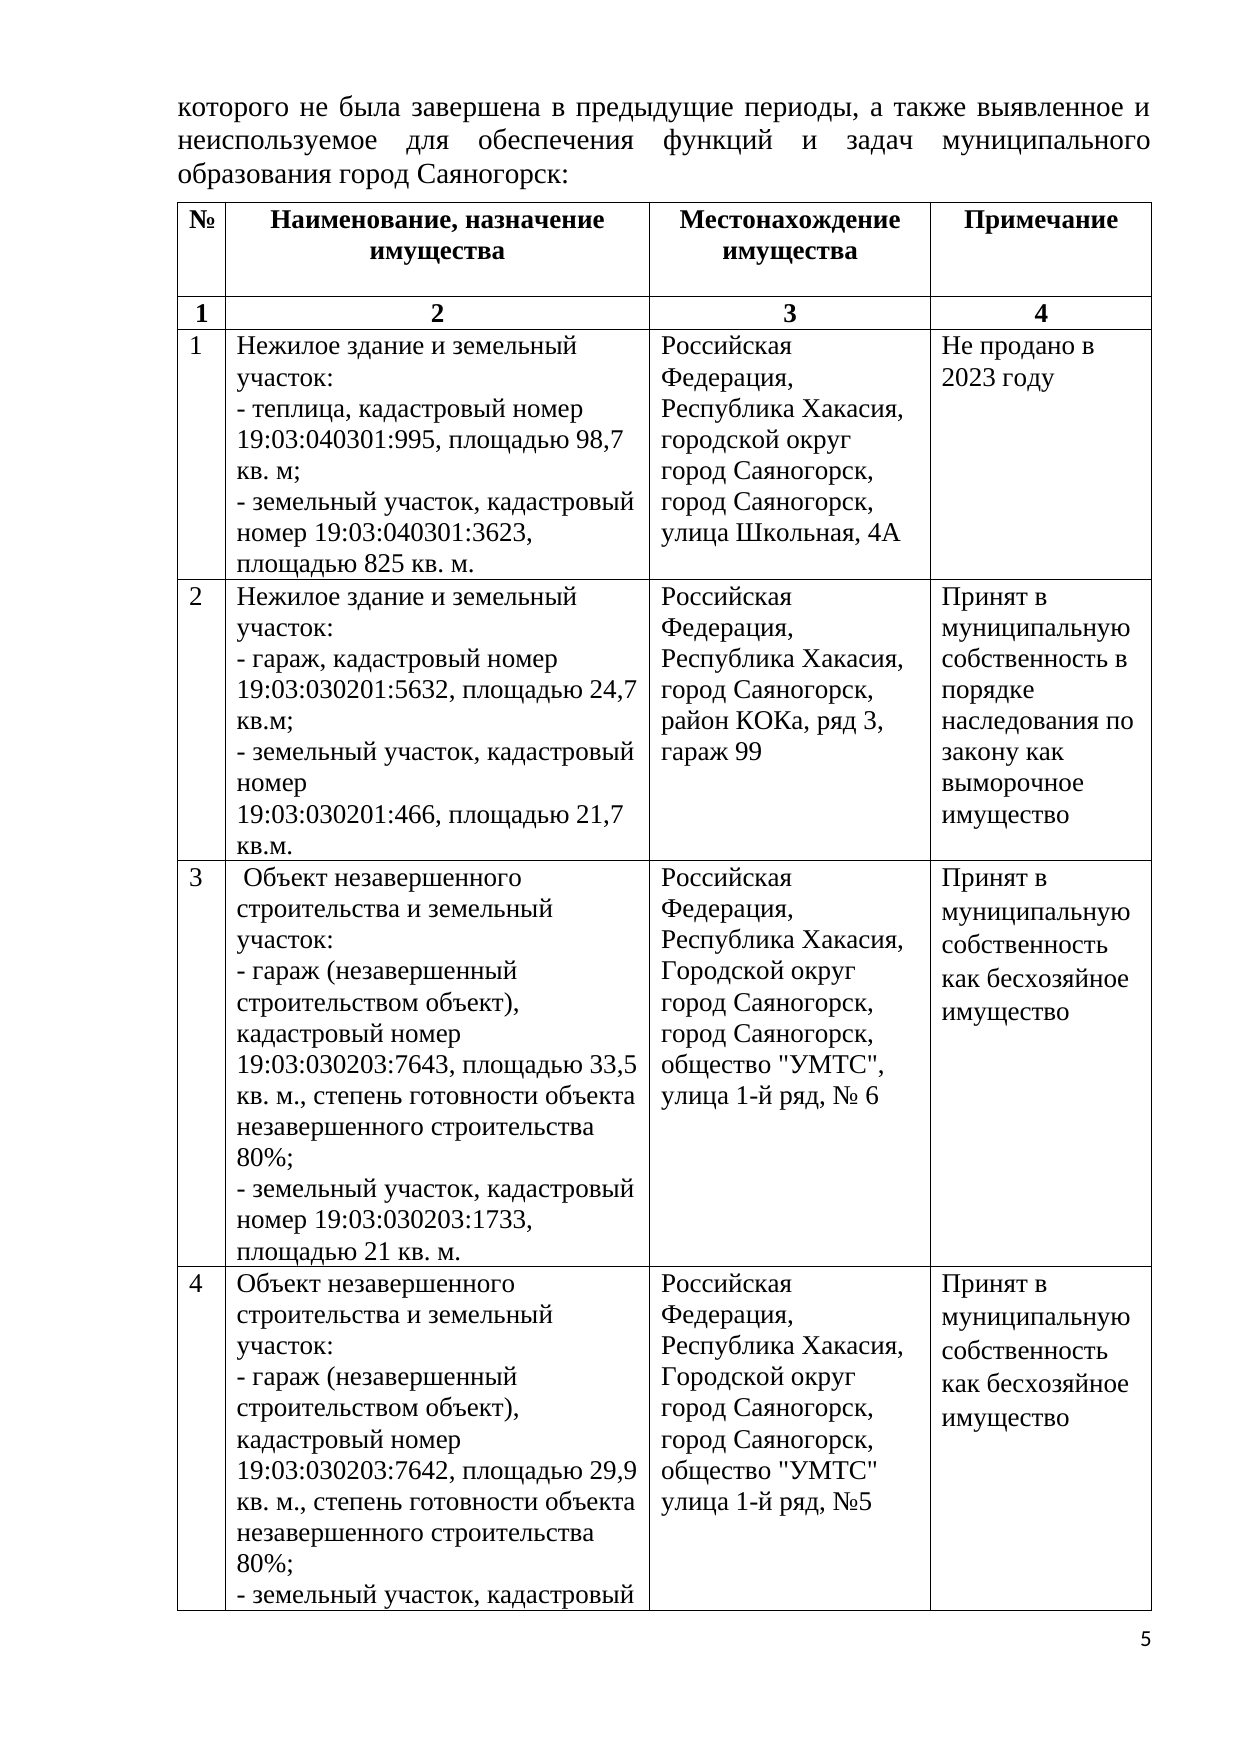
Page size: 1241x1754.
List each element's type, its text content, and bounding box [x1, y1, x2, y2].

table_header Местонахождение имущества [650, 203, 930, 296]
table_cell 4 [178, 1267, 225, 1609]
table_cell 2 [226, 297, 649, 328]
table_cell Нежилое здание и земельный участок: - теплица, кадастровый номер 19:03:040301:995, площадью 98,7 кв. м; - земельный участок, кадастровый номер 19:03:040301:3623, площадью 825 кв. м. [226, 330, 649, 579]
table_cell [226, 1267, 649, 1609]
table_header Примечание [931, 203, 1151, 296]
table_header Наименование, назначение имущества [226, 203, 649, 296]
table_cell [931, 1267, 1151, 1609]
table_cell 1 [178, 297, 225, 328]
table_cell Нежилое здание и земельный участок: - гараж, кадастровый номер 19:03:030201:5632, площадью 24,7 кв.м; - земельный участок, кадастровый номер 19:03:030201:466, площадью 21,7 кв.м. [226, 580, 649, 860]
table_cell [650, 1267, 930, 1609]
table_cell Принят в муниципальную собственность как бесхозяйное имущество [931, 861, 1151, 1266]
table_cell Российская Федерация, Республика Хакасия, город Саяногорск, район КОКа, ряд 3, гараж 99 [650, 580, 930, 860]
table_cell Не продано в 2023 году [931, 330, 1151, 579]
table_cell Объект незавершенного строительства и земельный участок: - гараж (незавершенный строительством объект), кадастровый номер 19:03:030203:7643, площадью 33,5 кв. м., степень готовности объекта незавершенного строительства 80%; - земельный участок, кадастровый номер 19:03:030203:1733, площадью 21 кв. м. [226, 861, 649, 1266]
table_cell 3 [178, 861, 225, 1266]
table_cell Российская Федерация, Республика Хакасия, Городской округ город Саяногорск, город Саяногорск, общество "УМТС", улица 1-й ряд, № 6 [650, 861, 930, 1266]
table_cell Российская Федерация, Республика Хакасия, городской округ город Саяногорск, город Саяногорск, улица Школьная, 4А [650, 330, 930, 579]
table_cell 1 [178, 330, 225, 579]
table_cell 3 [650, 297, 930, 328]
table_cell 4 [931, 297, 1151, 328]
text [177, 89, 1152, 189]
table_cell 2 [178, 580, 225, 860]
table_cell Принят в муниципальную собственность в порядке наследования по закону как выморочное имущество [931, 580, 1151, 860]
table_header № [178, 203, 225, 296]
